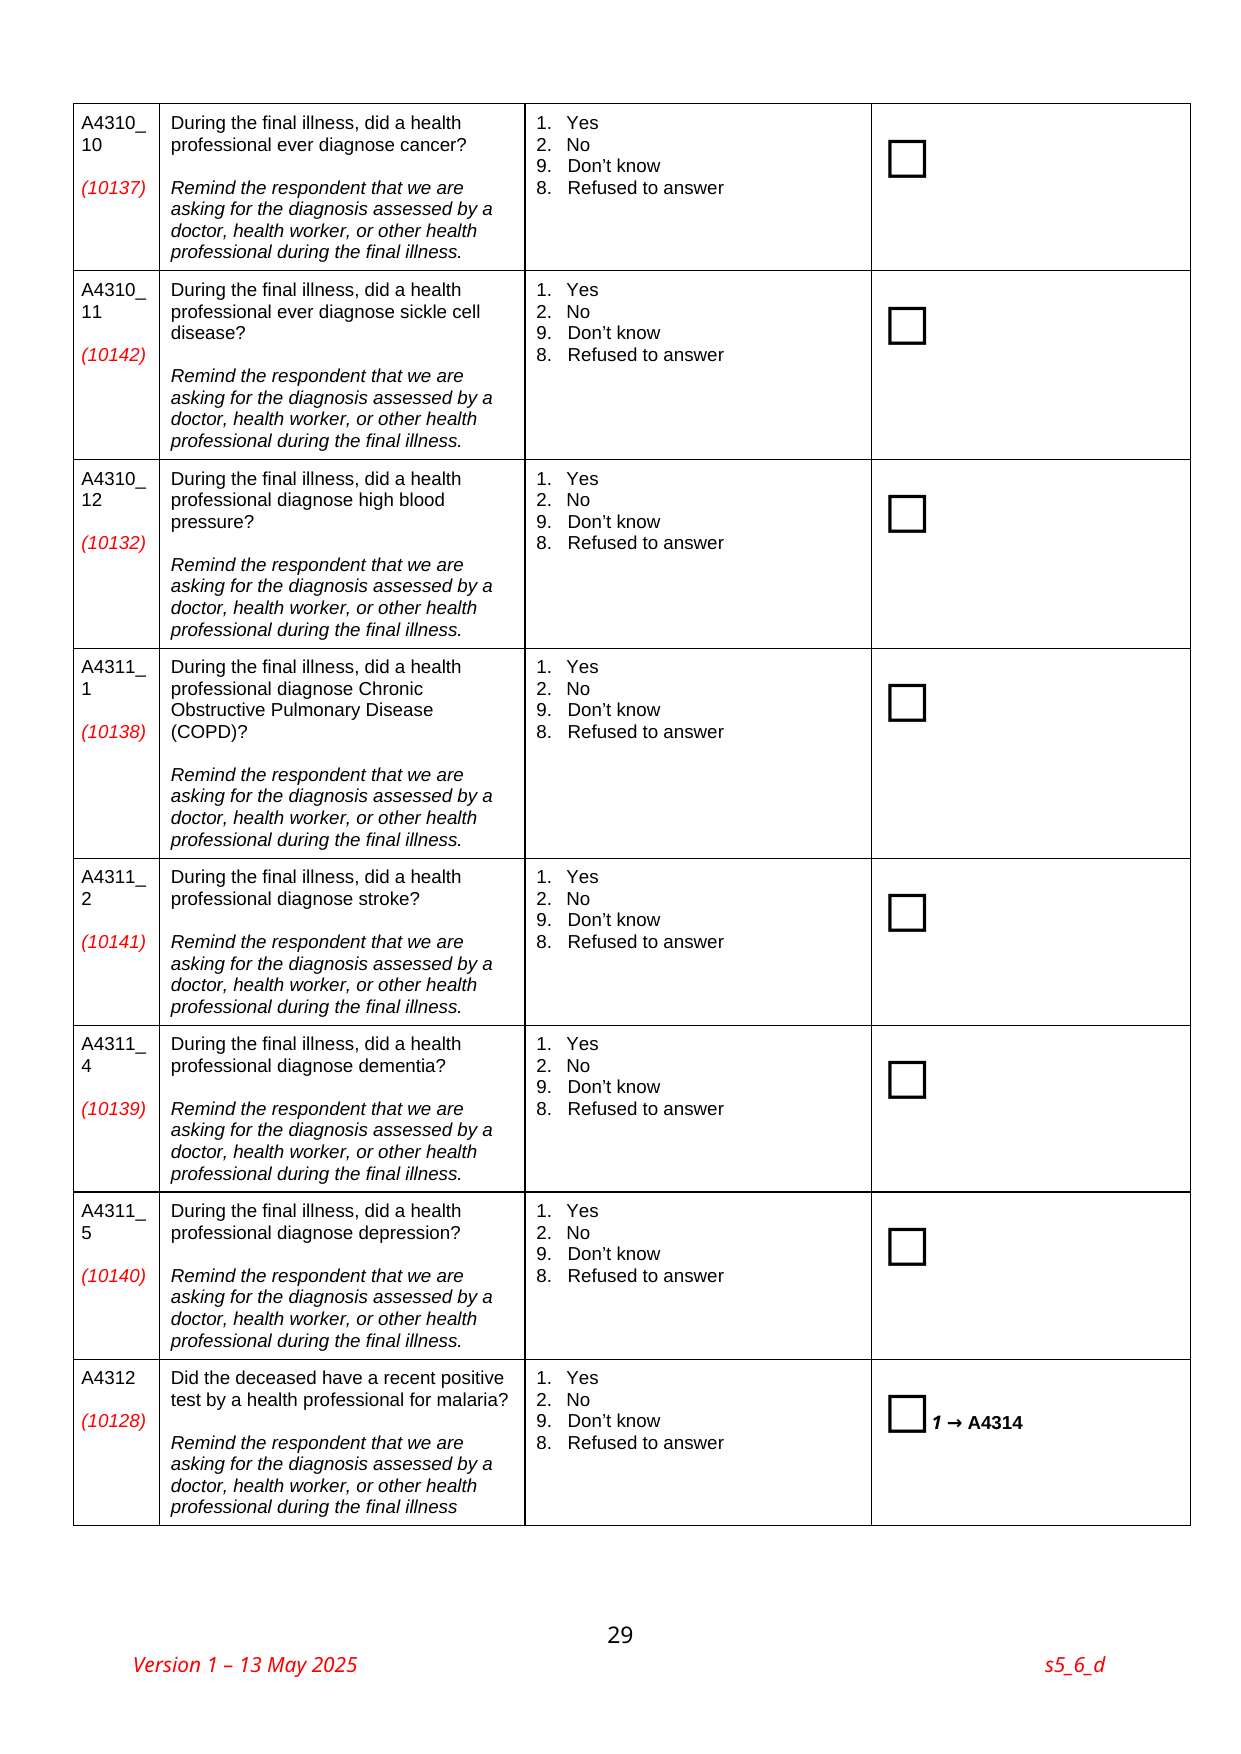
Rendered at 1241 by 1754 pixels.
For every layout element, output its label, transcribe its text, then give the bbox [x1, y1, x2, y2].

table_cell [526, 104, 871, 270]
table_cell During the final illness, did a health professional ever diagnose sickle cell disease? Remind the respondent that we are asking for the diagnosis assessed by a doctor, health worker, or other health professional during the final illness. [160, 271, 524, 459]
table_cell Did the deceased have a recent positive test by a health professional for malaria? Remind the respondent that we are asking for the diagnosis assessed by a doctor, health worker, or other health professional during the final illness [160, 1360, 524, 1525]
table_cell A4310_10 (10137) [74, 104, 159, 270]
table_cell Yes No 9. Don’t know 8. Refused to answer [526, 1193, 871, 1358]
table_cell A4310_12 (10132) [74, 460, 159, 647]
table_cell ◻ [872, 859, 1190, 1024]
table_cell ◻ [872, 649, 1190, 857]
table_cell A4310_11 (10142) [74, 271, 159, 459]
table_cell During the final illness, did a health professional diagnose stroke? Remind the respondent that we are asking for the diagnosis assessed by a doctor, health worker, or other health professional during the final illness. [160, 859, 524, 1024]
table_cell A4311_2 (10141) [74, 859, 159, 1024]
table_cell Yes No 9. Don’t know 8. Refused to answer [526, 1026, 871, 1191]
table_cell A4311_1 (10138) [74, 649, 159, 857]
table_cell A4312 (10128) [74, 1360, 159, 1525]
table_cell ◻ [872, 460, 1190, 647]
table_cell During the final illness, did a health professional ever diagnose cancer? Remind the respondent that we are asking for the diagnosis assessed by a doctor, health worker, or other health professional during the final illness. [160, 104, 524, 270]
table_cell During the final illness, did a health professional diagnose Chronic Obstructive Pulmonary Disease (COPD)? Remind the respondent that we are asking for the diagnosis assessed by a doctor, health worker, or other health professional during the final illness. [160, 649, 524, 857]
table_cell Yes No 9. Don’t know 8. Refused to answer [526, 649, 871, 857]
table_cell Yes No 9. Don’t know 8. Refused to answer [526, 460, 871, 647]
table_cell During the final illness, did a health professional diagnose dementia? Remind the respondent that we are asking for the diagnosis assessed by a doctor, health worker, or other health professional during the final illness. [160, 1026, 524, 1191]
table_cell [526, 1360, 871, 1525]
table_cell During the final illness, did a health professional diagnose depression? Remind the respondent that we are asking for the diagnosis assessed by a doctor, health worker, or other health professional during the final illness. [160, 1193, 524, 1358]
table_cell During the final illness, did a health professional diagnose high blood pressure? Remind the respondent that we are asking for the diagnosis assessed by a doctor, health worker, or other health professional during the final illness. [160, 460, 524, 647]
table_cell ◻A4314 [872, 1360, 1190, 1525]
table_cell A4311_5 (10140) [74, 1193, 159, 1358]
table_cell Yes No 9. Don’t know 8. Refused to answer [526, 859, 871, 1024]
table_cell A4311_4 (10139) [74, 1026, 159, 1191]
table_cell ◻ [872, 1193, 1190, 1358]
table_cell ◻ [872, 104, 1190, 270]
table_cell ◻ [872, 1026, 1190, 1191]
table_cell ◻ [872, 271, 1190, 459]
table_cell Yes No 9. Don’t know 8. Refused to answer [526, 271, 871, 459]
